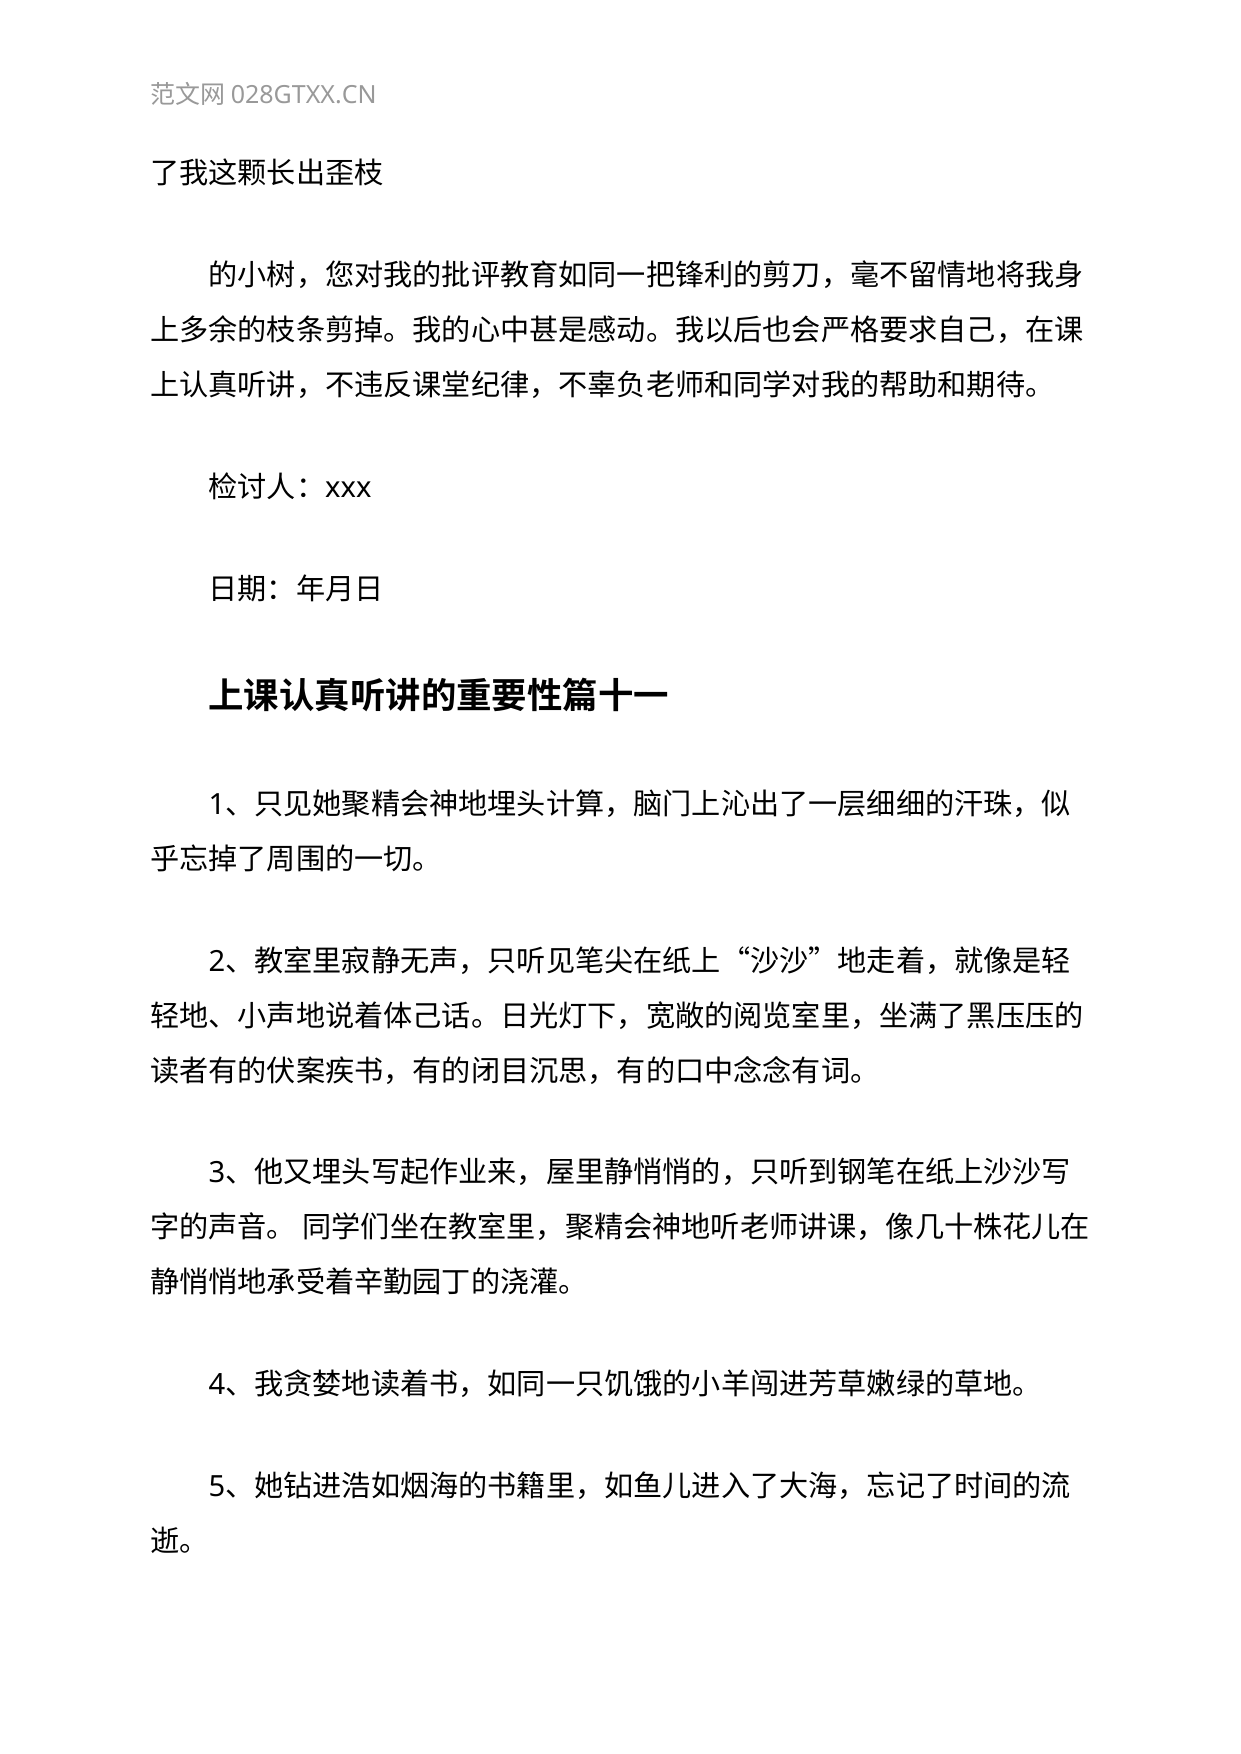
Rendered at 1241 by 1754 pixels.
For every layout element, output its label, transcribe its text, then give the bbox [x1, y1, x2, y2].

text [150, 150, 1090, 192]
text 5、她钻进浩如烟海的书籍里，如鱼儿进入了大海，忘记了时间的流逝。 [150, 1463, 1090, 1560]
text 2、教室里寂静无声，只听见笔尖在纸上“沙沙”地走着，就像是轻轻地、小声地说着体己话。日光灯下，宽敞的阅览室里，坐满了黑压压的读者有的伏案疾书，有的闭目沉思，有的口中念念有词。 [150, 937, 1090, 1089]
text 1、只见她聚精会神地埋头计算，脑门上沁出了一层细细的汗珠，似乎忘掉了周围的一切。 [150, 781, 1090, 878]
text 日期：年月日 [150, 565, 1090, 608]
text 的小树，您对我的批评教育如同一把锋利的剪刀，毫不留情地将我身上多余的枝条剪掉。我的心中甚是感动。我以后也会严格要求自己，在课上认真听讲，不违反课堂纪律，不辜负老师和同学对我的帮助和期待。 [150, 252, 1090, 404]
text 4、我贪婪地读着书，如同一只饥饿的小羊闯进芳草嫩绿的草地。 [150, 1361, 1090, 1403]
text 3、他又埋头写起作业来，屋里静悄悄的，只听到钢笔在纸上沙沙写字的声音。 同学们坐在教室里，聚精会神地听老师讲课，像几十株花儿在静悄悄地承受着辛勤园丁的浇灌。 [150, 1149, 1090, 1301]
text 上课认真听讲的重要性篇十一 [150, 667, 1090, 718]
text 检讨人：xxx [150, 463, 1090, 506]
